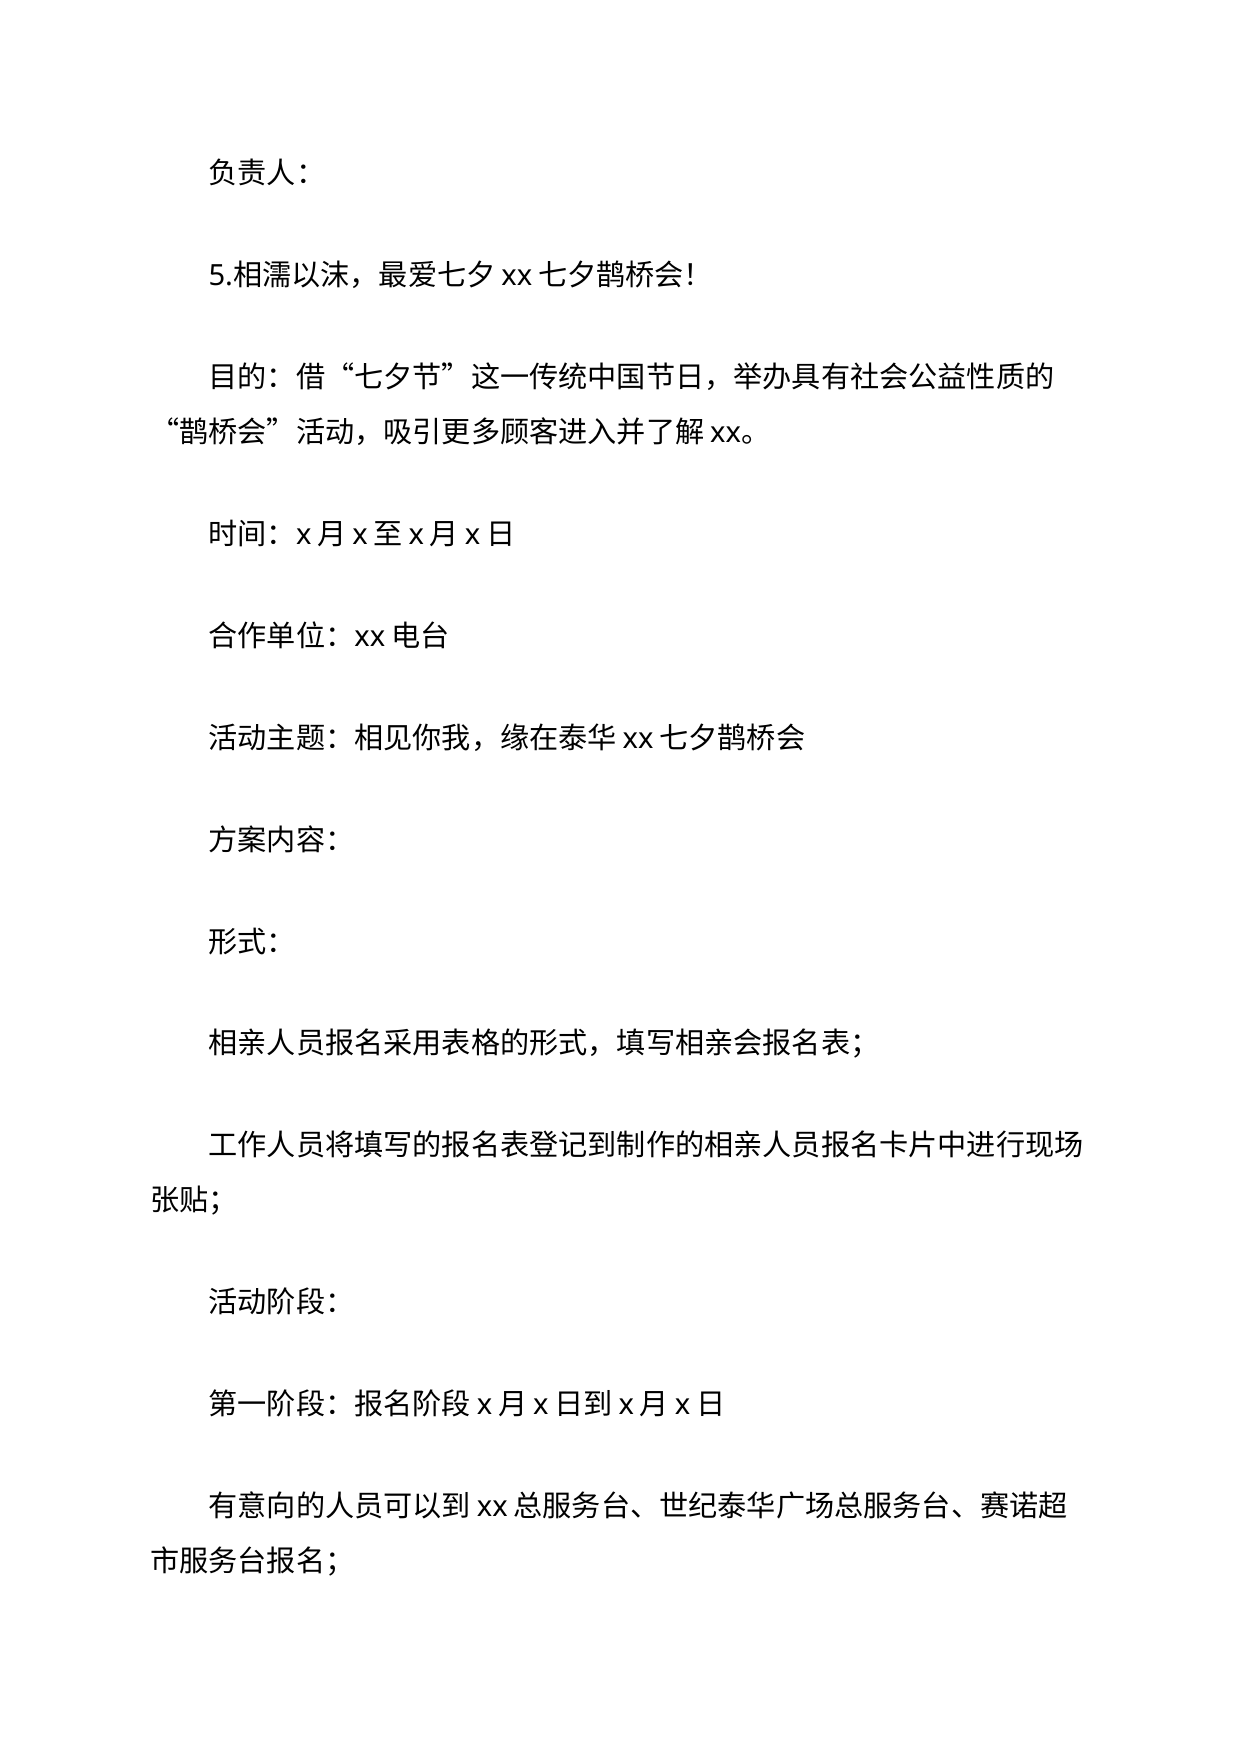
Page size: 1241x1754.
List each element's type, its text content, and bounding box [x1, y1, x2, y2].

text 相亲人员报名采用表格的形式，填写相亲会报名表； [150, 1020, 1090, 1062]
text 目的：借“七夕节”这一传统中国节日，举办具有社会公益性质的“鹊桥会”活动，吸引更多顾客进入并了解xx。 [150, 354, 1090, 451]
text 有意向的人员可以到xx总服务台、世纪泰华广场总服务台、赛诺超市服务台报名； [150, 1482, 1090, 1579]
text 时间：x月x至x月x日 [150, 511, 1090, 553]
text 形式： [150, 918, 1090, 961]
text 负责人： [150, 150, 1090, 192]
text 5.相濡以沫，最爱七夕xx七夕鹊桥会！ [150, 252, 1090, 294]
text 工作人员将填写的报名表登记到制作的相亲人员报名卡片中进行现场张贴； [150, 1122, 1090, 1219]
text 方案内容： [150, 817, 1090, 859]
text 活动主题：相见你我，缘在泰华xx七夕鹊桥会 [150, 714, 1090, 757]
text 第一阶段：报名阶段x月x日到x月x日 [150, 1380, 1090, 1423]
text 活动阶段： [150, 1278, 1090, 1321]
text 合作单位：xx电台 [150, 613, 1090, 655]
